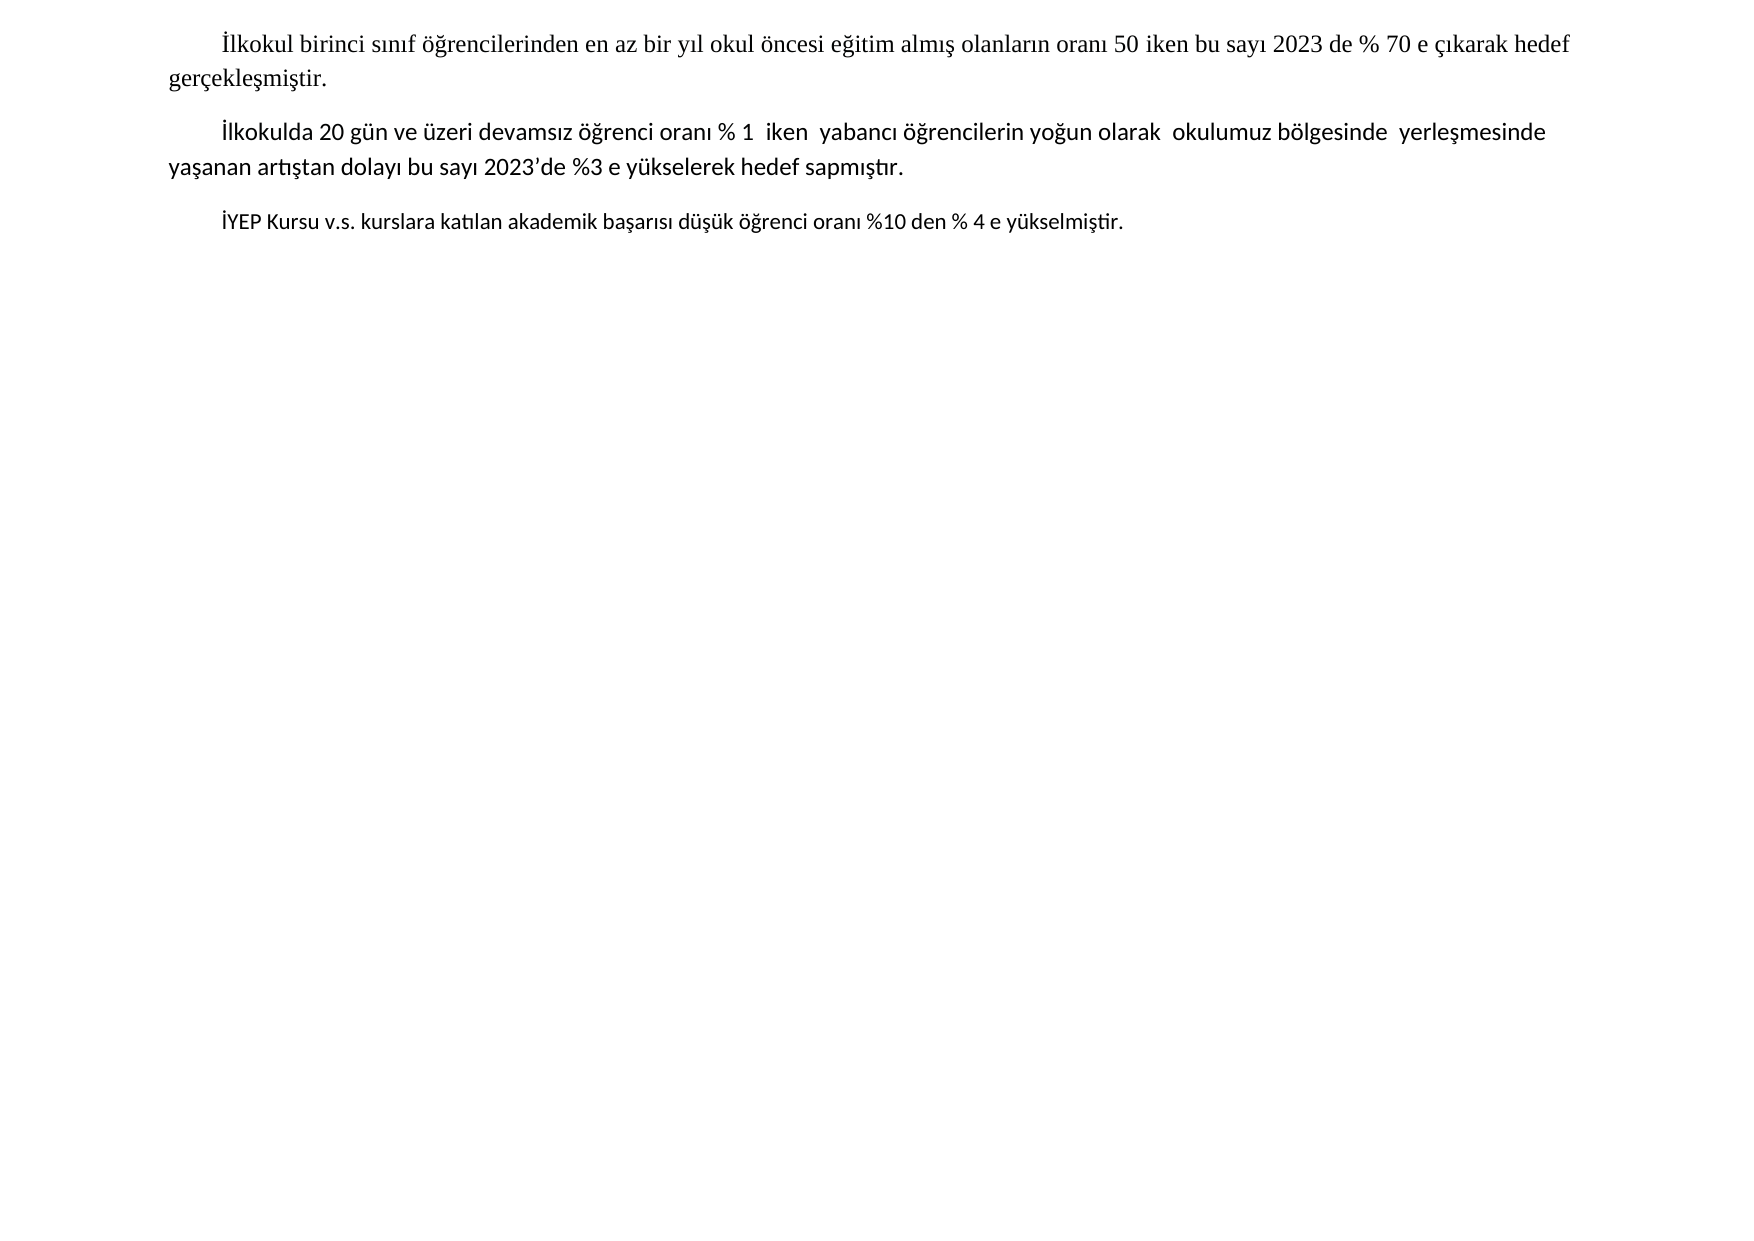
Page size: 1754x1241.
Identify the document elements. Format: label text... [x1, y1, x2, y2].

text İlkokul birinci sınıf öğrencilerinden en az bir yıl okul öncesi eğitim almış olanların oranı 50 iken bu sayı 2023 de % 70 e çıkarak hedef gerçekleşmiştir. [168, 29, 1585, 91]
text İYEP Kursu v.s. kurslara katılan akademik başarısı düşük öğrenci oranı %10 den % 4 e yükselmiştir. [168, 207, 1585, 235]
text İlkokulda 20 gün ve üzeri devamsız öğrenci oranı % 1 iken yabancı öğrencilerin yoğun olarak okulumuz bölgesinde yerleşmesinde yaşanan artıştan dolayı bu sayı 2023’de %3 e yükselerek hedef sapmıştır. [168, 116, 1585, 182]
